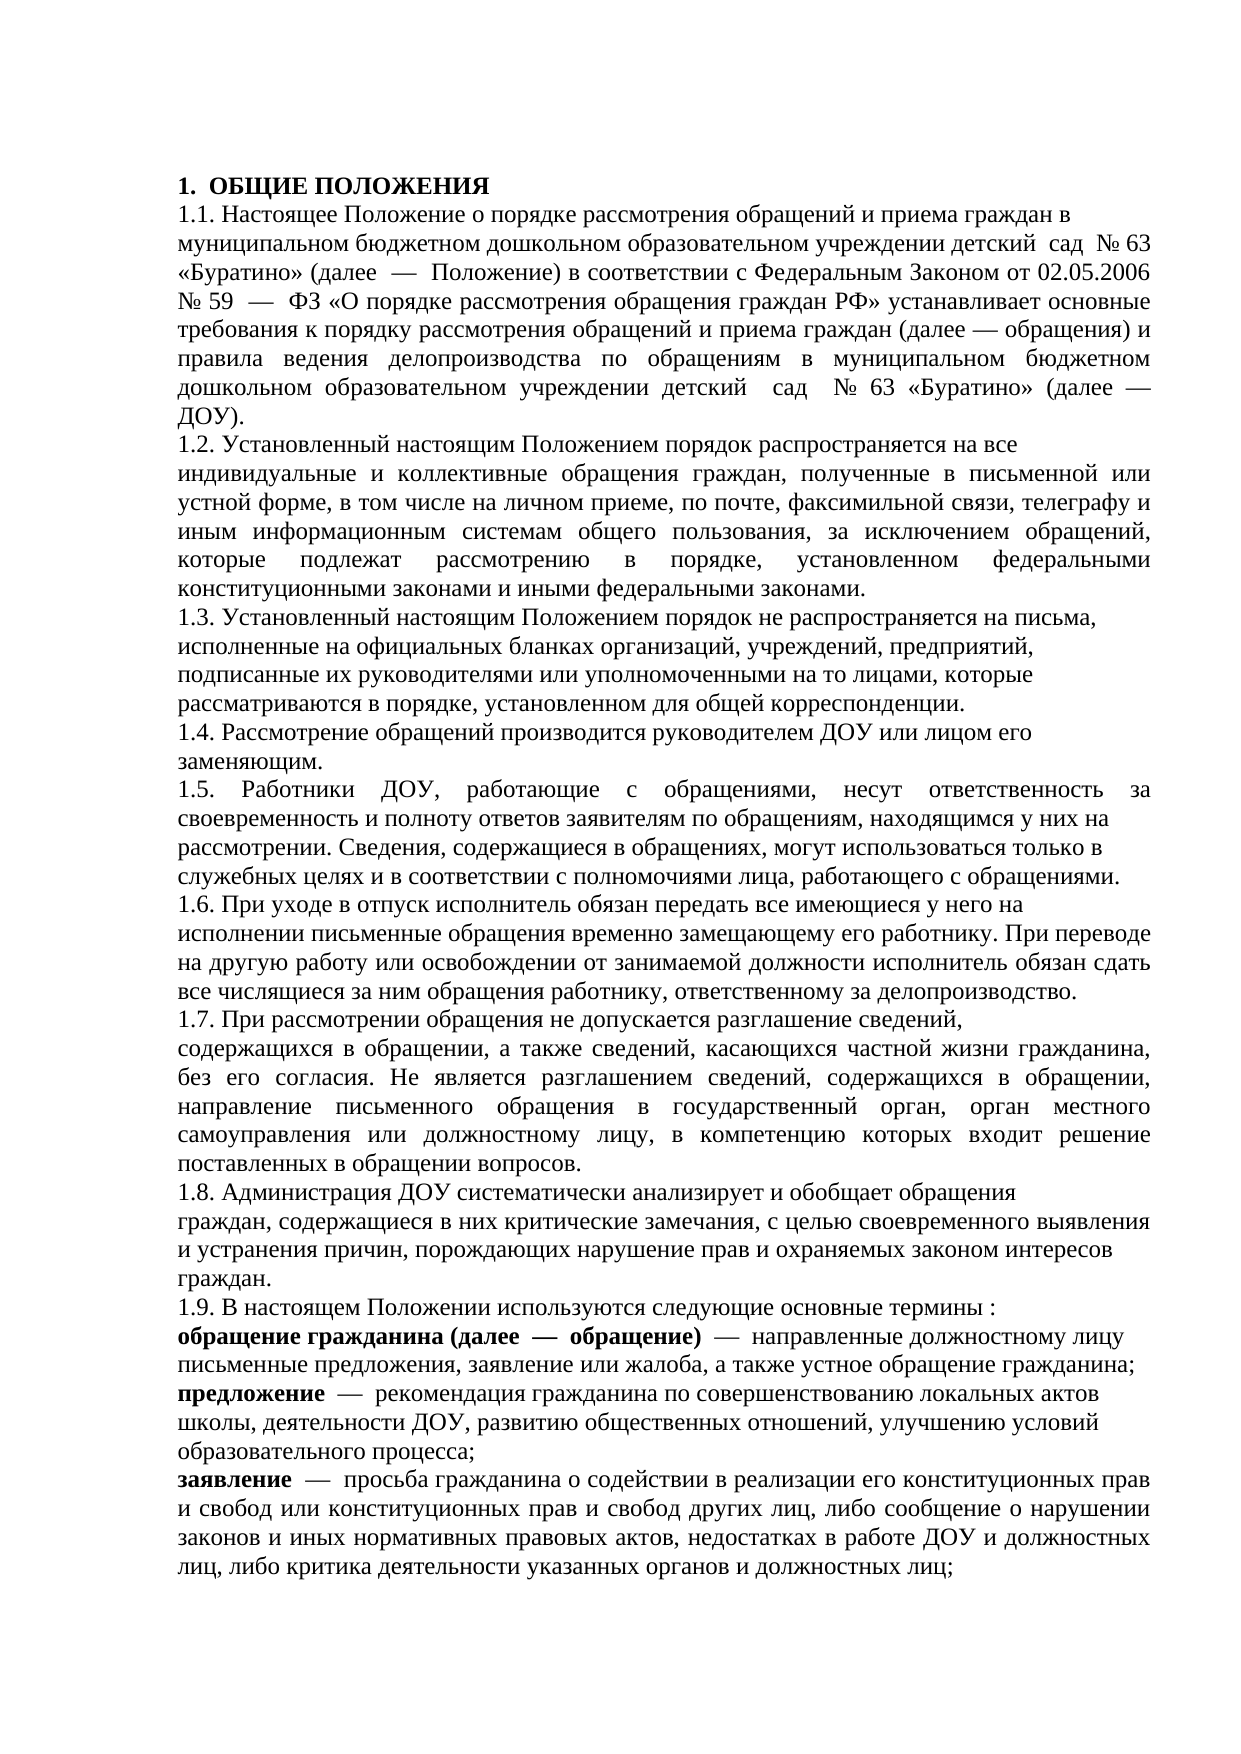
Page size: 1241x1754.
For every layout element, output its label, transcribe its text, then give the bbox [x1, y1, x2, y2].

text 1.6. При уходе в отпуск исполнитель обязан передать все имеющиеся у него на [177, 889, 1152, 918]
text граждан, содержащиеся в них критические замечания, с целью своевременного выявления и устранения причин, порождающих нарушение прав и охраняемых законом интересов [177, 1206, 1152, 1263]
text рассмотрении. Сведения, содержащиеся в обращениях, могут использоваться только в [177, 832, 1152, 861]
text 1.8. Администрация ДОУ систематически анализирует и обобщает обращения [177, 1177, 1152, 1206]
text подписанные их руководителями или уполномоченными на то лицами, которые [177, 659, 1152, 688]
text 1.2. Установленный настоящим Положением порядок распространяется на все [177, 429, 1152, 458]
text 1.4. Рассмотрение обращений производится руководителем ДОУ или лицом его [177, 717, 1152, 746]
text 1.5. Работники ДОУ, работающие с обращениями, несут ответственность за своевременность и полноту ответов заявителям по обращениям, находящимся у них на [177, 774, 1152, 832]
text образовательного процесса; [177, 1436, 1152, 1464]
text 1.9. В настоящем Положении используются следующие основные термины : [177, 1292, 1152, 1321]
text предложение — рекомендация гражданина по совершенствованию локальных актов [177, 1378, 1152, 1407]
text индивидуальные и коллективные обращения граждан, полученные в письменной или устной форме, в том числе на личном приеме, по почте, факсимильной связи, телеграфу и иным информационным системам общего пользования, за исключением обращений, которые подлежат рассмотрению в порядке, установленном федеральными конституционными законами и иными федеральными законами. [177, 458, 1152, 602]
text муниципальном бюджетном дошкольном образовательном учреждении детский сад № 63 «Буратино» (далее — Положение) в соответствии с Федеральным Законом от 02.05.2006 № 59 — ФЗ «О порядке рассмотрения обращения граждан РФ» устанавливает основные требования к порядку рассмотрения обращений и приема граждан (далее — обращения) и правила ведения делопроизводства по обращениям в муниципальном бюджетном дошкольном образовательном учреждении детский сад № 63 «Буратино» (далее — ДОУ). [177, 228, 1152, 429]
text на другую работу или освобождении от занимаемой должности исполнитель обязан сдать все числящиеся за ним обращения работнику, ответственному за делопроизводство. [177, 947, 1152, 1004]
text заменяющим. [177, 746, 1152, 774]
text заявление — просьба гражданина о содействии в реализации его конституционных прав и свобод или конституционных прав и свобод других лиц, либо сообщение о нарушении законов и иных нормативных правовых актов, недостатках в работе ДОУ и должностных лиц, либо критика деятельности указанных органов и должностных лиц; [177, 1464, 1152, 1579]
text рассматриваются в порядке, установленном для общей корреспонденции. [177, 688, 1152, 717]
text исполнении письменные обращения временно замещающему его работнику. При переводе [177, 918, 1152, 947]
text 1. ОБЩИЕ ПОЛОЖЕНИЯ [177, 171, 1152, 199]
text 1.7. При рассмотрении обращения не допускается разглашение сведений, [177, 1004, 1152, 1033]
text школы, деятельности ДОУ, развитию общественных отношений, улучшению условий [177, 1407, 1152, 1436]
text граждан. [177, 1263, 1152, 1292]
text исполненные на официальных бланках организаций, учреждений, предприятий, [177, 631, 1152, 659]
text письменные предложения, заявление или жалоба, а также устное обращение гражданина; [177, 1349, 1152, 1378]
text служебных целях и в соответствии с полномочиями лица, работающего с обращениями. [177, 861, 1152, 889]
text обращение гражданина (далее — обращение) — направленные должностному лицу [177, 1321, 1152, 1349]
text 1.1. Настоящее Положение о порядке рассмотрения обращений и приема граждан в [177, 199, 1152, 228]
text содержащихся в обращении, а также сведений, касающихся частной жизни гражданина, без его согласия. Не является разглашением сведений, содержащихся в обращении, направление письменного обращения в государственный орган, орган местного самоуправления или должностному лицу, в компетенцию которых входит решение поставленных в обращении вопросов. [177, 1033, 1152, 1177]
text 1.3. Установленный настоящим Положением порядок не распространяется на письма, [177, 602, 1152, 631]
